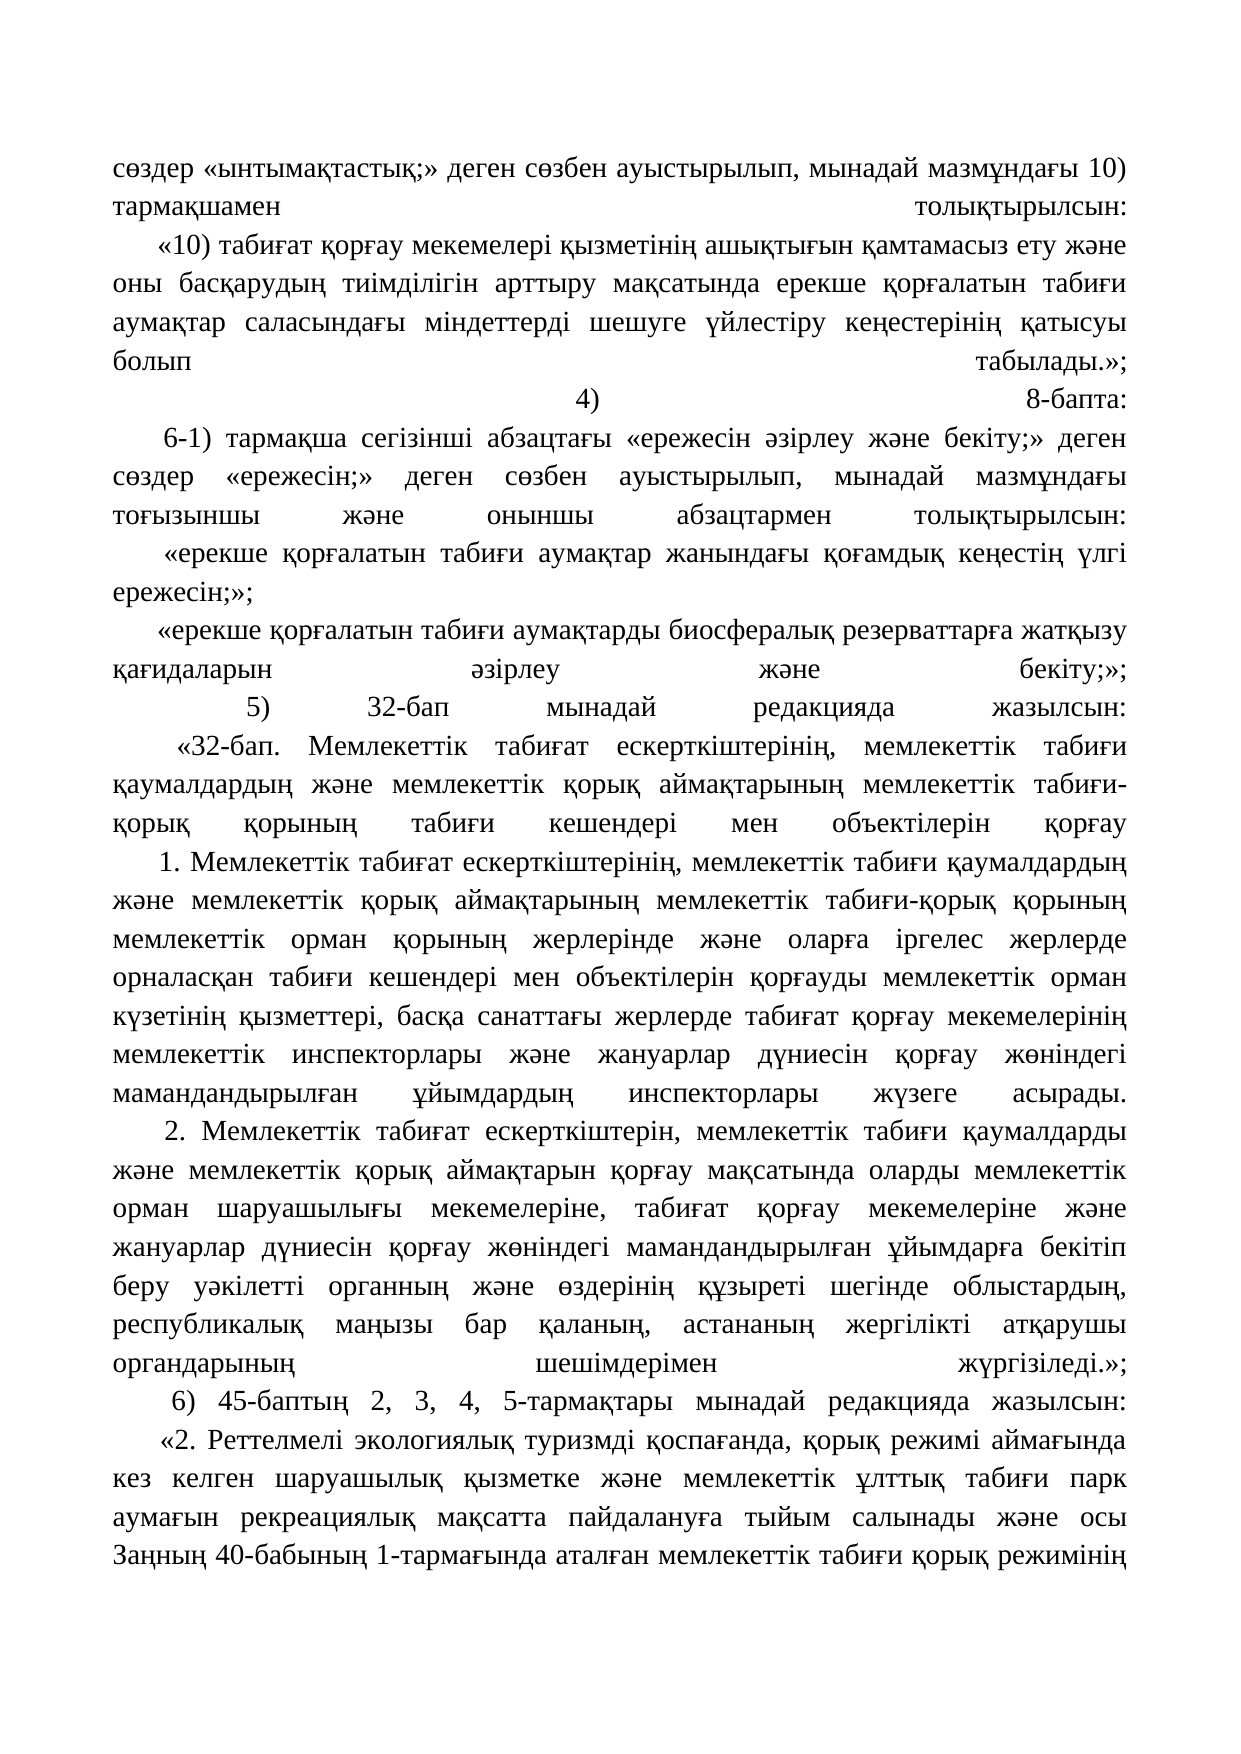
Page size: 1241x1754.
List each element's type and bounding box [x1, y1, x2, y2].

text [112, 150, 1128, 1571]
